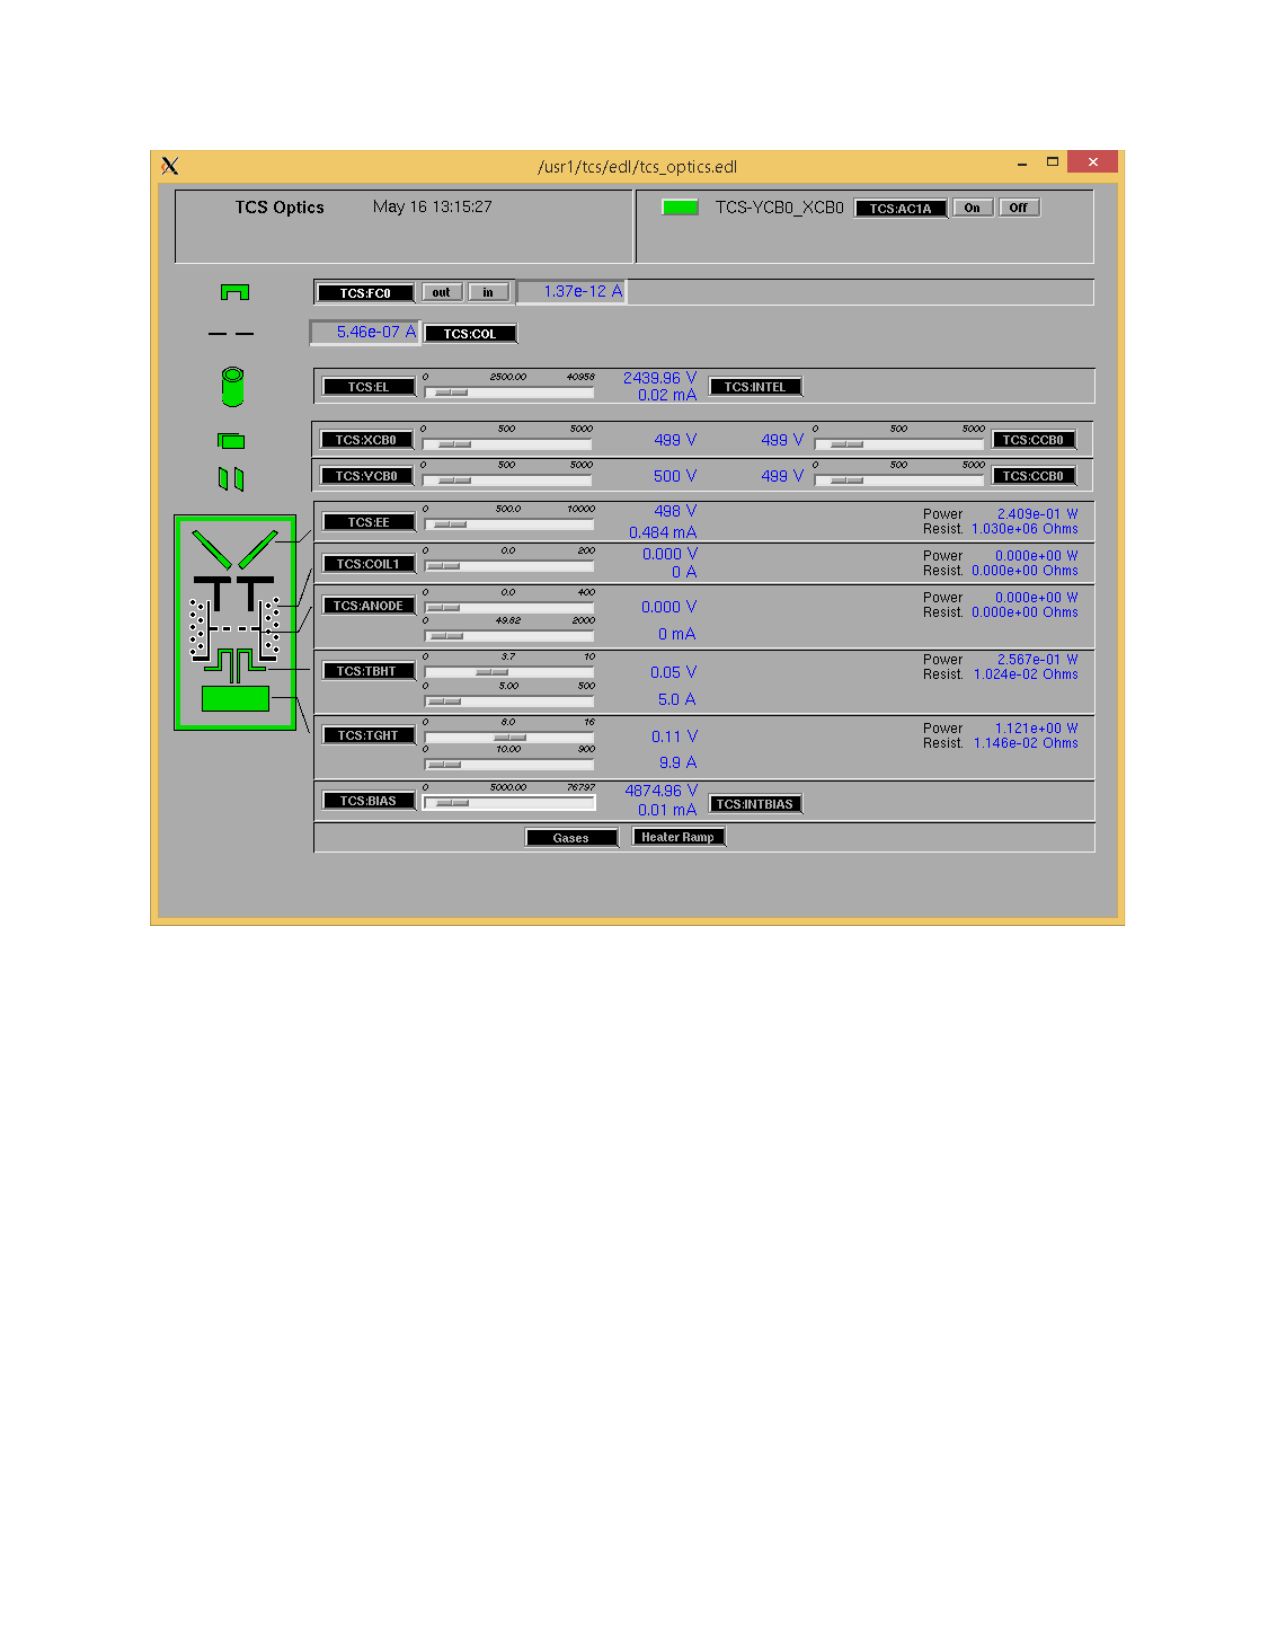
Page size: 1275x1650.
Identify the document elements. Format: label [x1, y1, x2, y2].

picture [150, 150, 1125, 926]
